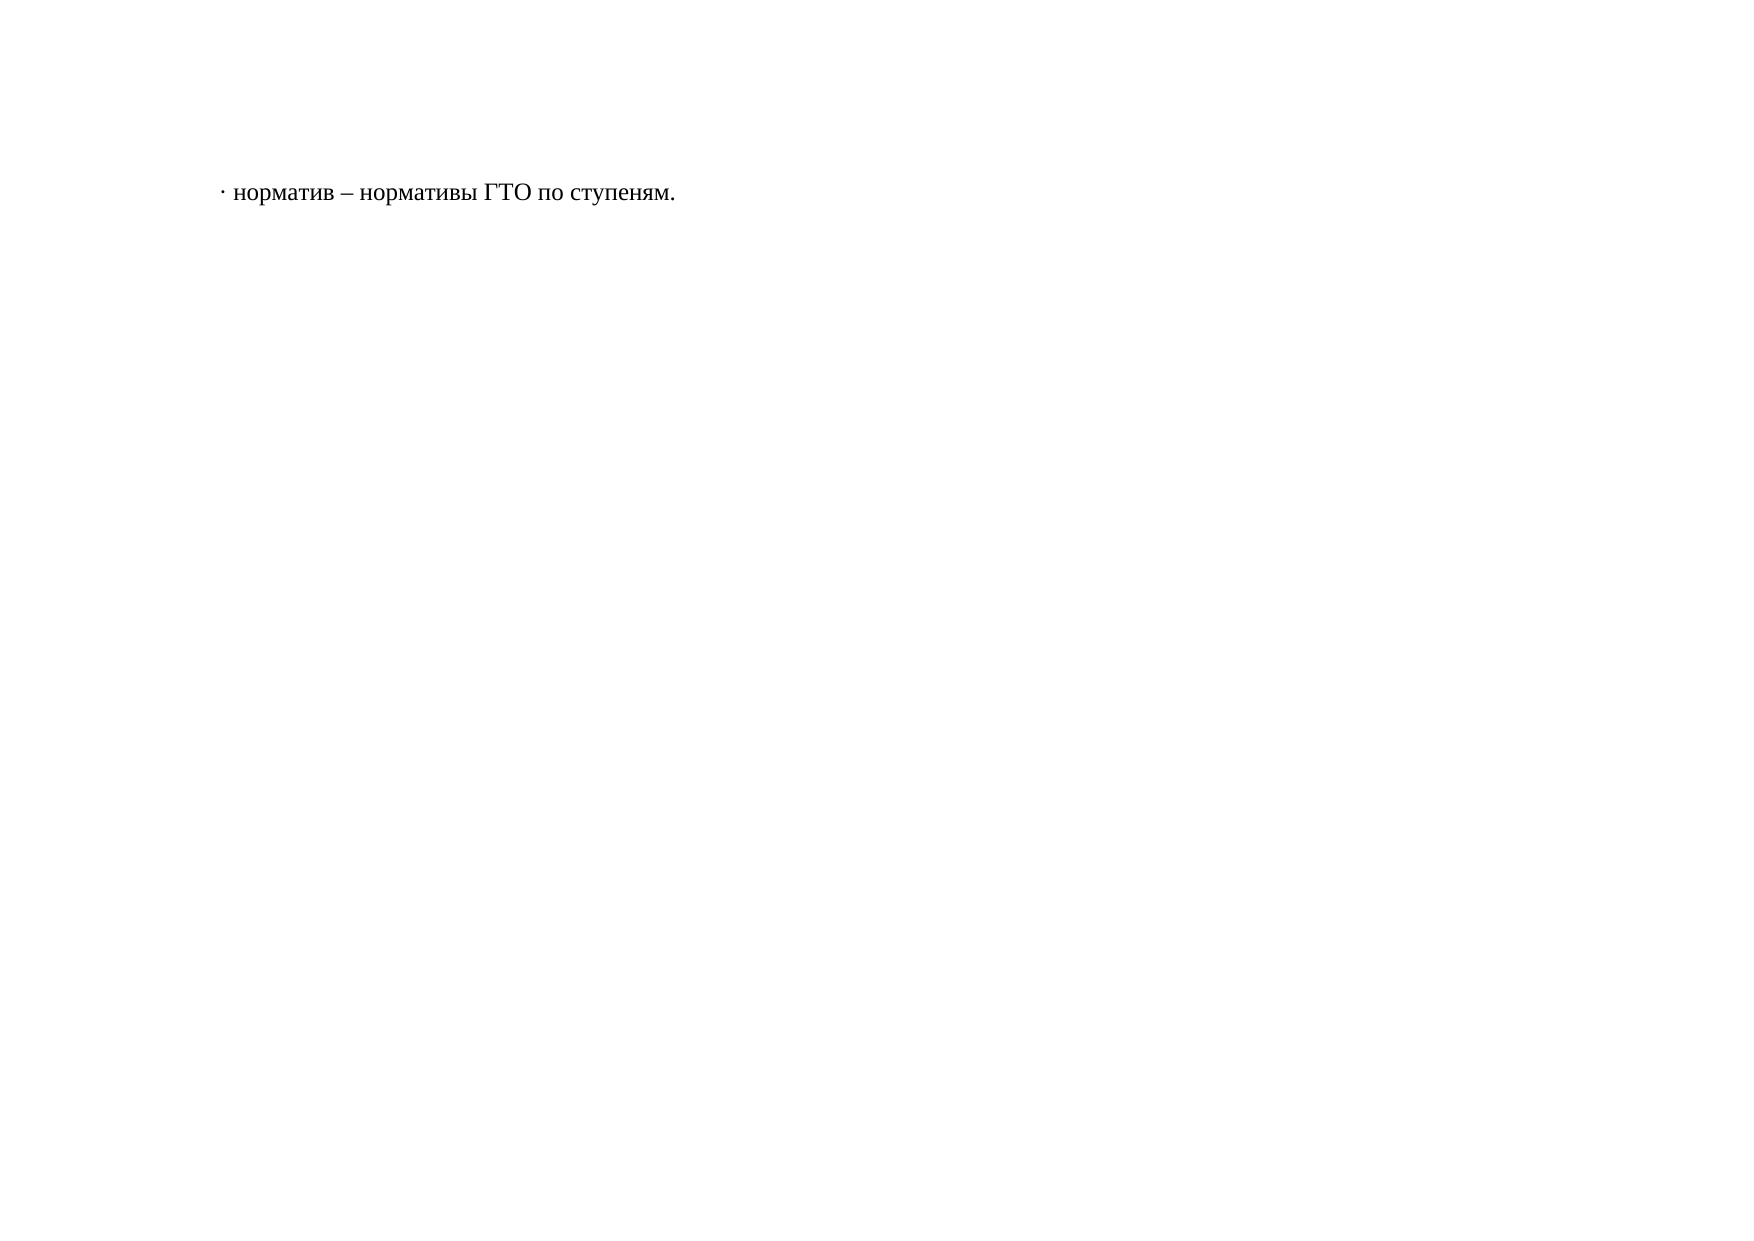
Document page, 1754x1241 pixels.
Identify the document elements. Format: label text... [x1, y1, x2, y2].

text · норматив – нормативы ГТО по ступеням. [218, 177, 1636, 206]
